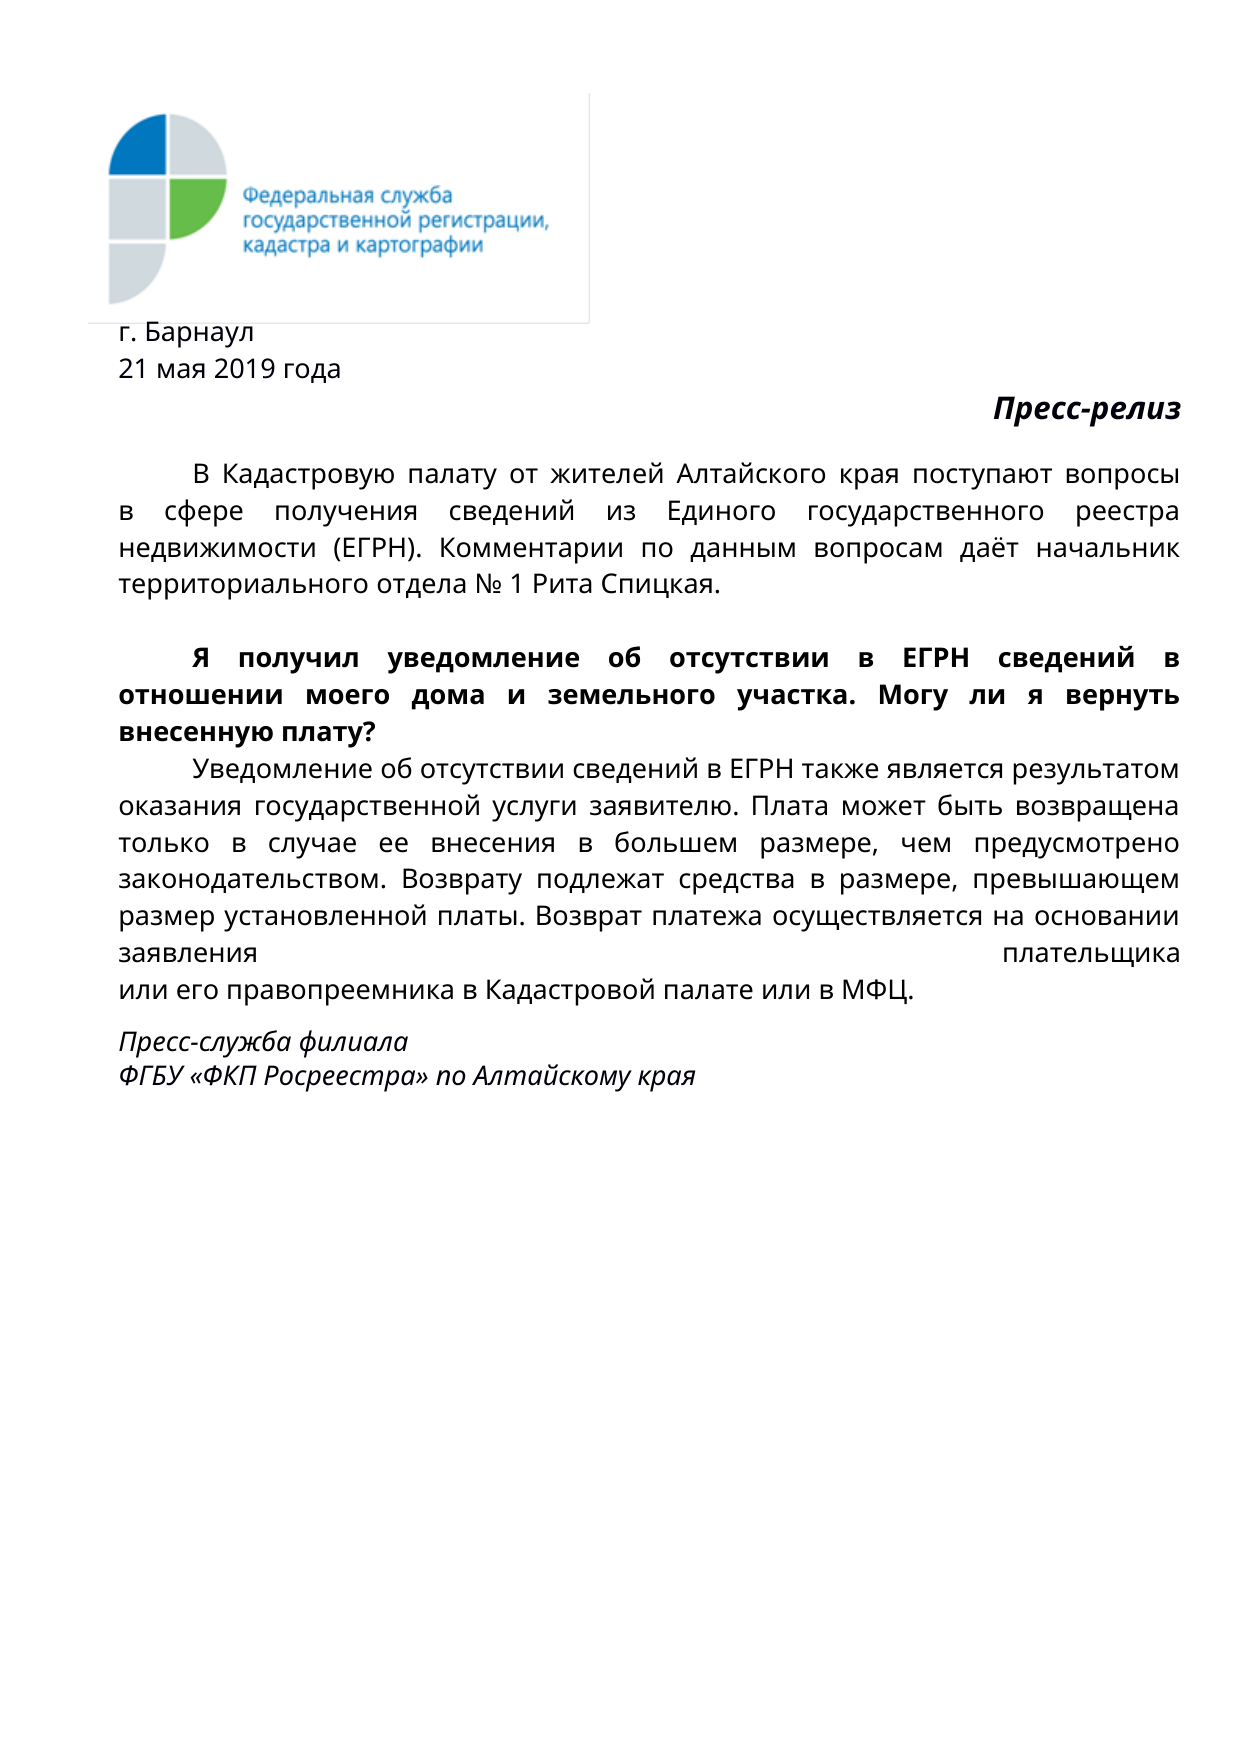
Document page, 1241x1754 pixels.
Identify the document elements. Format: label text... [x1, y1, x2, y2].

text Пресс-служба филиала [118, 1024, 1181, 1058]
picture [87, 93, 591, 325]
text В Кадастровую палату от жителей Алтайского края поступают вопросы в сфере получения сведений из Единого государственного реестра недвижимости (ЕГРН). Комментарии по данным вопросам даёт начальник территориального отдела № 1 Рита Спицкая. [118, 454, 1181, 602]
text Я получил уведомление об отсутствии в ЕГРН сведений в отношении моего дома и земельного участка. Могу ли я вернуть внесенную плату? [118, 639, 1181, 749]
text Пресс-релиз [118, 386, 1181, 428]
text 21 мая 2019 года [118, 349, 1181, 386]
text г. Барнаул [118, 312, 1181, 349]
text ФГБУ «ФКП Росреестра» по Алтайскому края [118, 1058, 1181, 1092]
text Уведомление об отсутствии сведений в ЕГРН также является результатом оказания государственной услуги заявителю. Плата может быть возвращена только в случае ее внесения в большем размере, чем предусмотрено законодательством. Возврату подлежат средства в размере, превышающем размер установленной платы. Возврат платежа осуществляется на основании заявления плательщика или его правопреемника в Кадастровой палате или в МФЦ. [118, 749, 1181, 1007]
